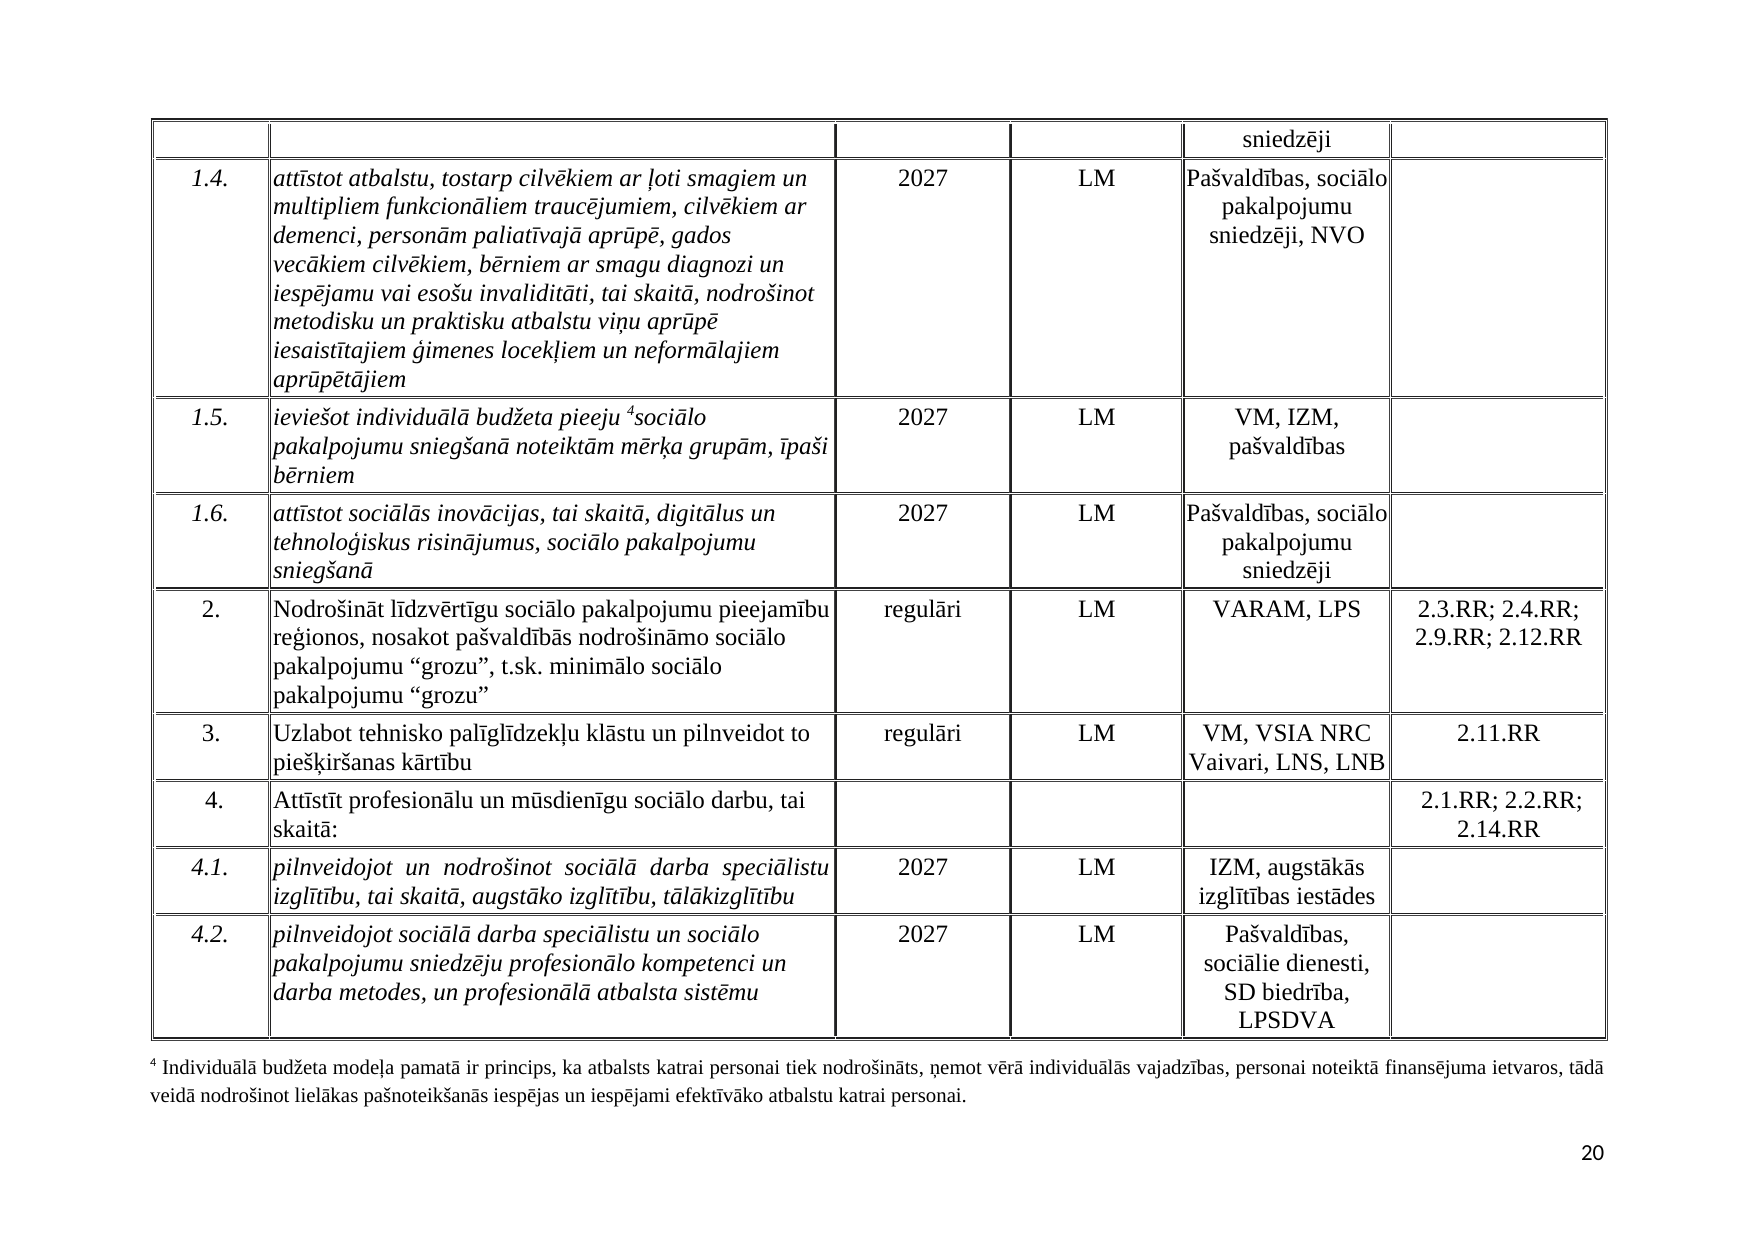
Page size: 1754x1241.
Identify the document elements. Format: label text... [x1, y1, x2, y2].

table_cell LM [1010, 120, 1183, 156]
table_cell IZM, augstākās izglītības iestādes [1185, 849, 1389, 913]
table_cell [837, 782, 1009, 846]
table_cell [1391, 122, 1605, 156]
table_cell 2.1.RR; 2.2.RR; 2.14.RR [1391, 779, 1606, 846]
table_cell 2027 [837, 849, 1009, 913]
table_cell LM [1012, 715, 1181, 779]
table_cell 2027 [835, 122, 1010, 156]
table_cell attīstot sociālās inovācijas, tai skaitā, digitālus un tehnoloģiskus risinājumus, sociālo pakalpojumu sniegšanā [271, 495, 834, 587]
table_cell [270, 122, 835, 156]
table_cell [1391, 396, 1606, 492]
table_cell 4.1. [152, 846, 270, 913]
table_cell 3. [152, 712, 270, 779]
table_cell 1.6. [152, 492, 270, 587]
table_cell [1392, 156, 1605, 396]
table_cell LM [1010, 913, 1183, 1037]
table_cell 1.5. [152, 396, 270, 492]
table_cell [1185, 782, 1389, 846]
table_cell 4.2. [152, 913, 270, 1037]
table_cell 4. [152, 779, 270, 846]
table_cell 2027 [837, 399, 1009, 492]
table_cell VM, VSIA NRC Vaivari, LNS, LNB [1185, 715, 1389, 779]
table_cell 2.3.RR; 2.4.RR; 2.9.RR; 2.12.RR [1392, 587, 1605, 712]
table_cell LM [1012, 495, 1181, 587]
table_cell 2.11.RR [1391, 712, 1606, 779]
table_cell pilnveidojot un nodrošinot sociālā darba speciālistu izglītību, tai skaitā, augstāko izglītību, tālākizglītību [271, 849, 834, 913]
table_cell attīstot atbalstu, tostarp cilvēkiem ar ļoti smagiem un multipliem funkcionāliem traucējumiem, cilvēkiem ar demenci, personām paliatīvajā aprūpē, gados vecākiem cilvēkiem, bērniem ar smagu diagnozi un iespējamu vai esošu invaliditāti, tai skaitā, nodrošinot metodisku un praktisku atbalstu viņu aprūpē iesaistītajiem ģimenes locekļiem un neformālajiem aprūpētājiem [271, 160, 834, 396]
table_cell LM [1012, 399, 1181, 492]
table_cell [1183, 122, 1391, 156]
table_cell Nodrošināt līdzvērtīgu sociālo pakalpojumu pieejamību reģionos, nosakot pašvaldībās nodrošināmo sociālo pakalpojumu “grozu”, t.sk. minimālo sociālo pakalpojumu “grozu” [271, 591, 834, 712]
table_cell 1.3. [154, 122, 270, 156]
table_cell [1012, 782, 1181, 846]
table_cell 2027 [837, 495, 1009, 587]
table_cell LM [1012, 591, 1181, 712]
table_cell ieviešot individuālā budžeta pieeju sociālo pakalpojumu sniegšanā noteiktām mērķa grupām, īpaši bērniem [271, 399, 834, 492]
table_cell [1391, 913, 1606, 1037]
table_cell 2. [154, 587, 268, 712]
table_cell regulāri [837, 715, 1009, 779]
table_cell 2027 [835, 916, 1010, 1037]
table_cell regulāri [837, 591, 1009, 712]
table_cell pilnveidojot sociālā darba speciālistu un sociālo pakalpojumu sniedzēju profesionālo kompetenci un darba metodes, un profesionālā atbalsta sistēmu [270, 916, 835, 1037]
table_cell 2027 [837, 160, 1009, 396]
table_cell Uzlabot tehnisko palīglīdzekļu klāstu un pilnveidot to piešķiršanas kārtību [271, 715, 834, 779]
table_cell LM [1012, 849, 1181, 913]
table_cell VARAM, LPS [1185, 591, 1389, 712]
table_cell VM, IZM, pašvaldības [1185, 399, 1389, 492]
table_cell LM [1012, 160, 1181, 396]
table_cell Pašvaldības, sociālie dienesti, SD biedrība, LPSDVA [1183, 916, 1391, 1037]
table_cell 1.4. [154, 156, 268, 396]
table_cell Pašvaldības, sociālo pakalpojumu sniedzēji [1185, 495, 1389, 587]
table_cell [1391, 846, 1606, 913]
table_cell Attīstīt profesionālu un mūsdienīgu sociālo darbu, tai skaitā: [271, 782, 834, 846]
table_cell Pašvaldības, sociālo pakalpojumu sniedzēji, NVO [1185, 160, 1389, 396]
table_cell [1391, 492, 1606, 587]
